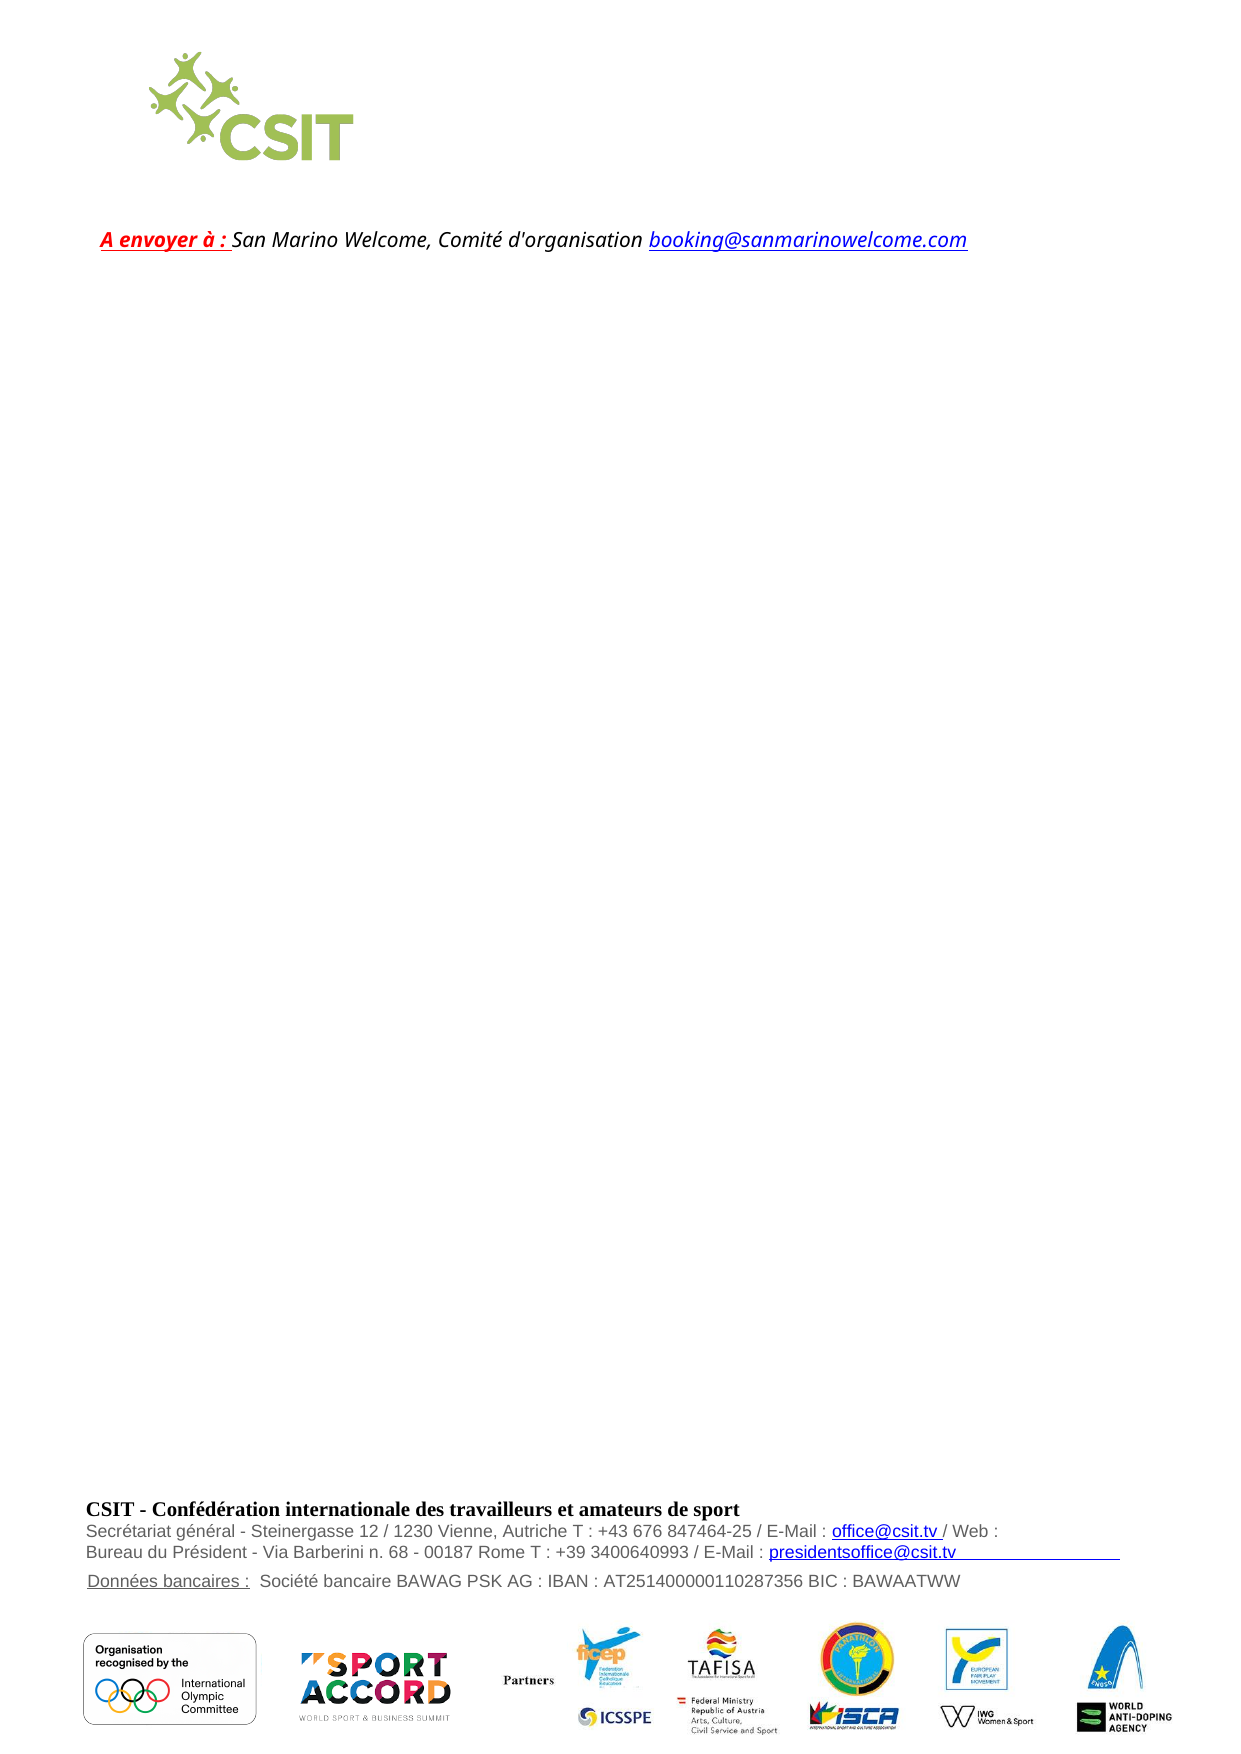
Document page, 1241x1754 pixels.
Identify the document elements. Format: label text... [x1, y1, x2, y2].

text A envoyer à : San Marino Welcome, Comité d'organisation booking@sanmarinowelcome.com [100, 226, 1141, 254]
picture [147, 51, 355, 162]
picture [72, 1610, 1185, 1742]
